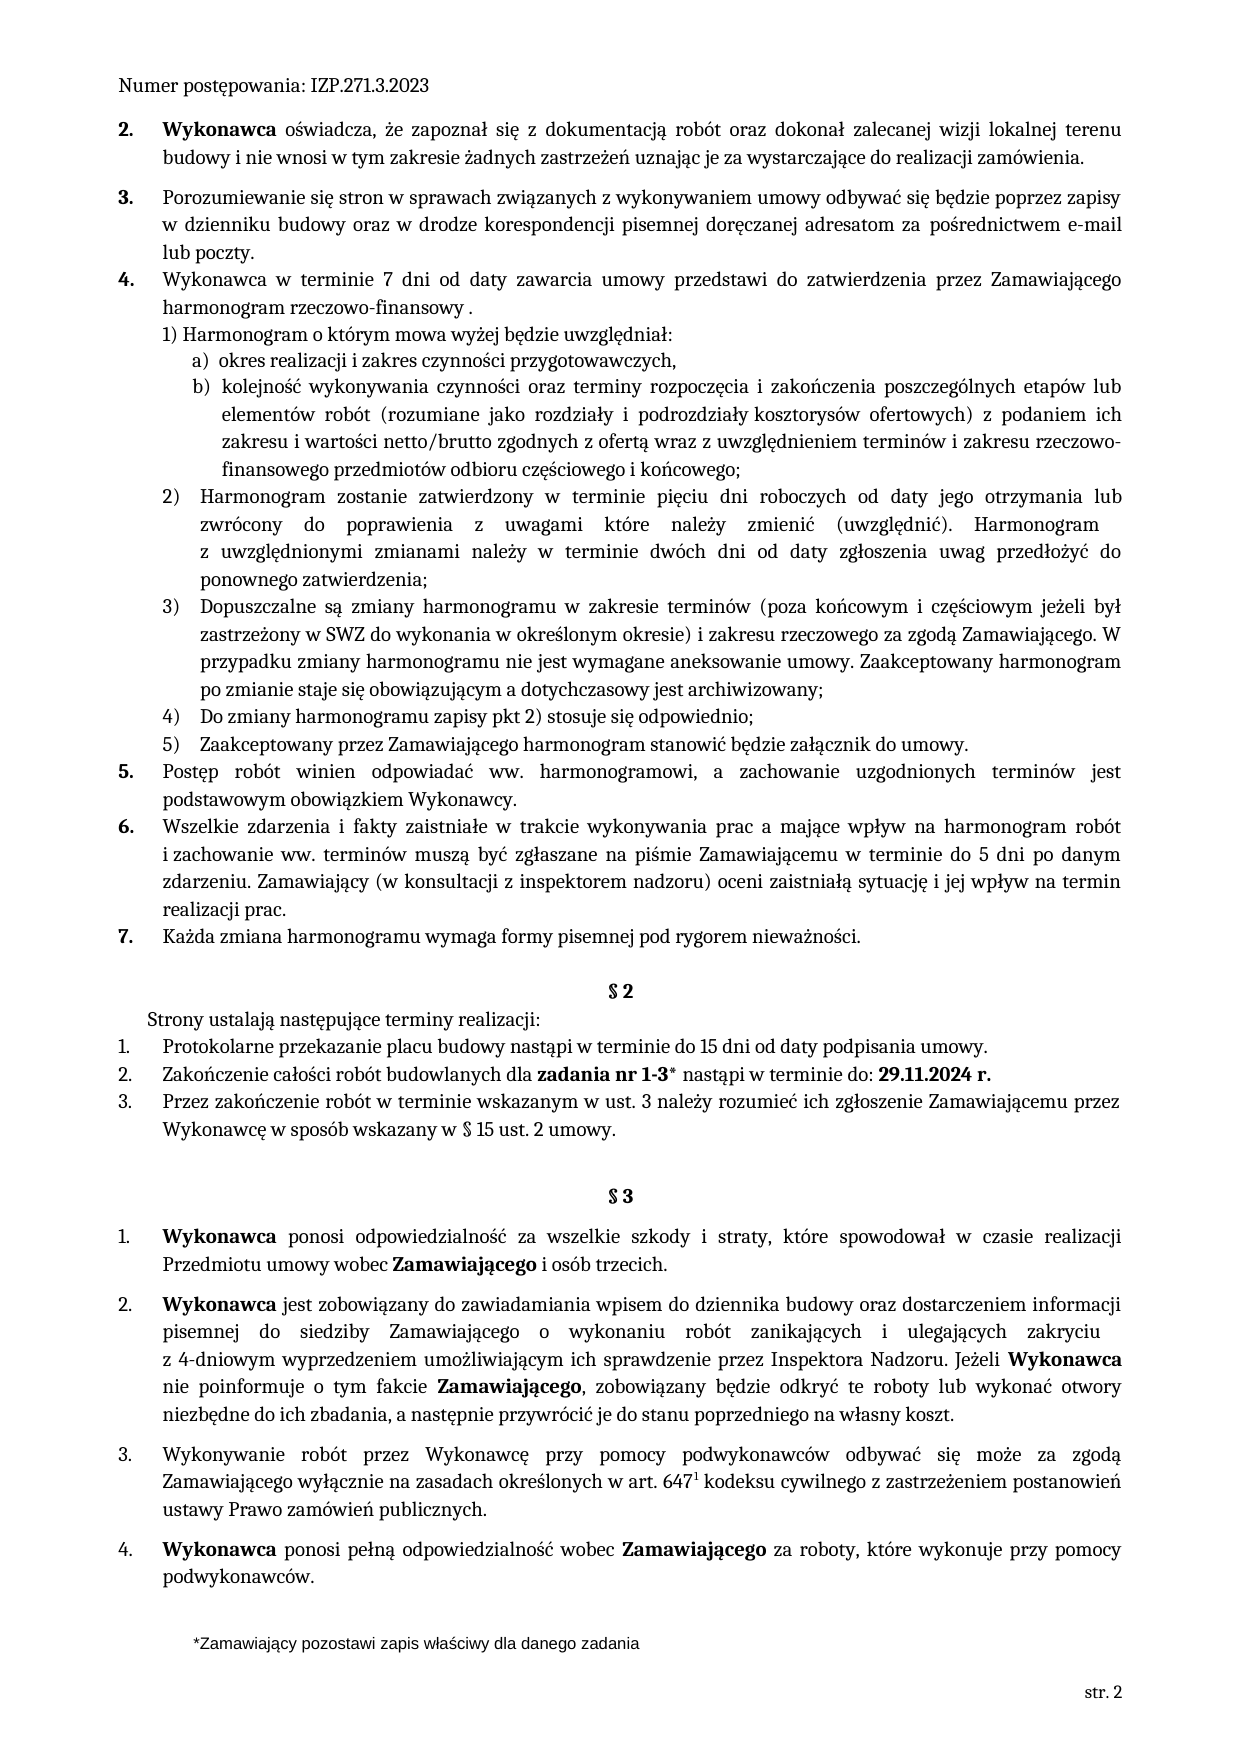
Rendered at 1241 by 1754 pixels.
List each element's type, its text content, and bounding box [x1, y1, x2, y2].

list Wykonywanie robót przez Wykonawcę przy pomocy podwykonawców odbywać się może za zgodą Zamawiającego wyłącznie na zasadach określonych w art. 6471 kodeksu cywilnego z zastrzeżeniem postanowień ustawy Prawo zamówień publicznych. [118, 1442, 1122, 1521]
list Porozumiewanie się stron w sprawach związanych z wykonywaniem umowy odbywać się będzie poprzez zapisy w dzienniku budowy oraz w drodze korespondencji pisemnej doręczanej adresatom za pośrednictwem e-mail lub poczty. [118, 186, 1122, 264]
list Wykonawca ponosi odpowiedzialność za wszelkie szkody i straty, które spowodował w czasie realizacji Przedmiotu umowy wobec Zamawiającego i osób trzecich. [118, 1225, 1122, 1276]
list Wykonawca w terminie 7 dni od daty zawarcia umowy przedstawi do zatwierdzenia przez Zamawiającego harmonogram rzeczowo-finansowy . [118, 268, 1122, 319]
text § 2 [118, 980, 1122, 1004]
list Postęp robót winien odpowiadać ww. harmonogramowi, a zachowanie uzgodnionych terminów jest podstawowym obowiązkiem Wykonawcy. [118, 760, 1122, 811]
list Wykonawca jest zobowiązany do zawiadamiania wpisem do dziennika budowy oraz dostarczeniem informacji pisemnej do siedziby Zamawiającego o wykonaniu robót zanikających i ulegających zakryciu z 4-dniowym wyprzedzeniem umożliwiającym ich sprawdzenie przez Inspektora Nadzoru. Jeżeli Wykonawca nie poinformuje o tym fakcie Zamawiającego, zobowiązany będzie odkryć te roboty lub wykonać otwory niezbędne do ich zbadania, a następnie przywrócić je do stanu poprzedniego na własny koszt. [118, 1292, 1122, 1426]
list Każda zmiana harmonogramu wymaga formy pisemnej pod rygorem nieważności. [118, 925, 1122, 949]
list Wykonawca ponosi pełną odpowiedzialność wobec Zamawiającego za roboty, które wykonuje przy pomocy podwykonawców. [118, 1537, 1122, 1589]
list Harmonogram zostanie zatwierdzony w terminie pięciu dni roboczych od daty jego otrzymania lub zwrócony do poprawienia z uwagami które należy zmienić (uwzględnić). Harmonogram z uwzględnionymi zmianami należy w terminie dwóch dni od daty zgłoszenia uwag przedłożyć do ponownego zatwierdzenia; [162, 485, 1122, 591]
list kolejność wykonywania czynności oraz terminy rozpoczęcia i zakończenia poszczególnych etapów lub elementów robót (rozumiane jako rozdziały i podrozdziały kosztorysów ofertowych) z podaniem ich zakresu i wartości netto/brutto zgodnych z ofertą wraz z uwzględnieniem terminów i zakresu rzeczowo-finansowego przedmiotów odbioru częściowego i końcowego; [192, 375, 1122, 481]
list Zakończenie całości robót budowlanych dla zadania nr 1-3* nastąpi w terminie do: 29.11.2024 r. [118, 1062, 1122, 1086]
list Zaakceptowany przez Zamawiającego harmonogram stanowić będzie załącznik do umowy. [162, 732, 1122, 756]
text 1) Harmonogram o którym mowa wyżej będzie uwzględniał: [162, 323, 1122, 347]
text a) okres realizacji i zakres czynności przygotowawczych, [148, 349, 1122, 373]
list Przez zakończenie robót w terminie wskazanym w ust. 3 należy rozumieć ich zgłoszenie Zamawiającemu przez Wykonawcę w sposób wskazany w § 15 ust. 2 umowy. [118, 1090, 1122, 1141]
list Do zmiany harmonogramu zapisy pkt 2) stosuje się odpowiednio; [162, 705, 1122, 729]
list Dopuszczalne są zmiany harmonogramu w zakresie terminów (poza końcowym i częściowym jeżeli był zastrzeżony w SWZ do wykonania w określonym okresie) i zakresu rzeczowego za zgodą Zamawiającego. W przypadku zmiany harmonogramu nie jest wymagane aneksowanie umowy. Zaakceptowany harmonogram po zmianie staje się obowiązującym a dotychczasowy jest archiwizowany; [162, 595, 1122, 701]
list Wykonawca oświadcza, że zapoznał się z dokumentacją robót oraz dokonał zalecanej wizji lokalnej terenu budowy i nie wnosi w tym zakresie żadnych zastrzeżeń uznając je za wystarczające do realizacji zamówienia. [118, 118, 1122, 169]
text § 3 [118, 1185, 1122, 1209]
list Wszelkie zdarzenia i fakty zaistniałe w trakcie wykonywania prac a mające wpływ na harmonogram robót i zachowanie ww. terminów muszą być zgłaszane na piśmie Zamawiającemu w terminie do 5 dni po danym zdarzeniu. Zamawiający (w konsultacji z inspektorem nadzoru) oceni zaistniałą sytuację i jej wpływ na termin realizacji prac. [118, 815, 1122, 921]
text Strony ustalają następujące terminy realizacji: [148, 1007, 1122, 1031]
list Protokolarne przekazanie placu budowy nastąpi w terminie do 15 dni od daty podpisania umowy. [118, 1035, 1122, 1059]
